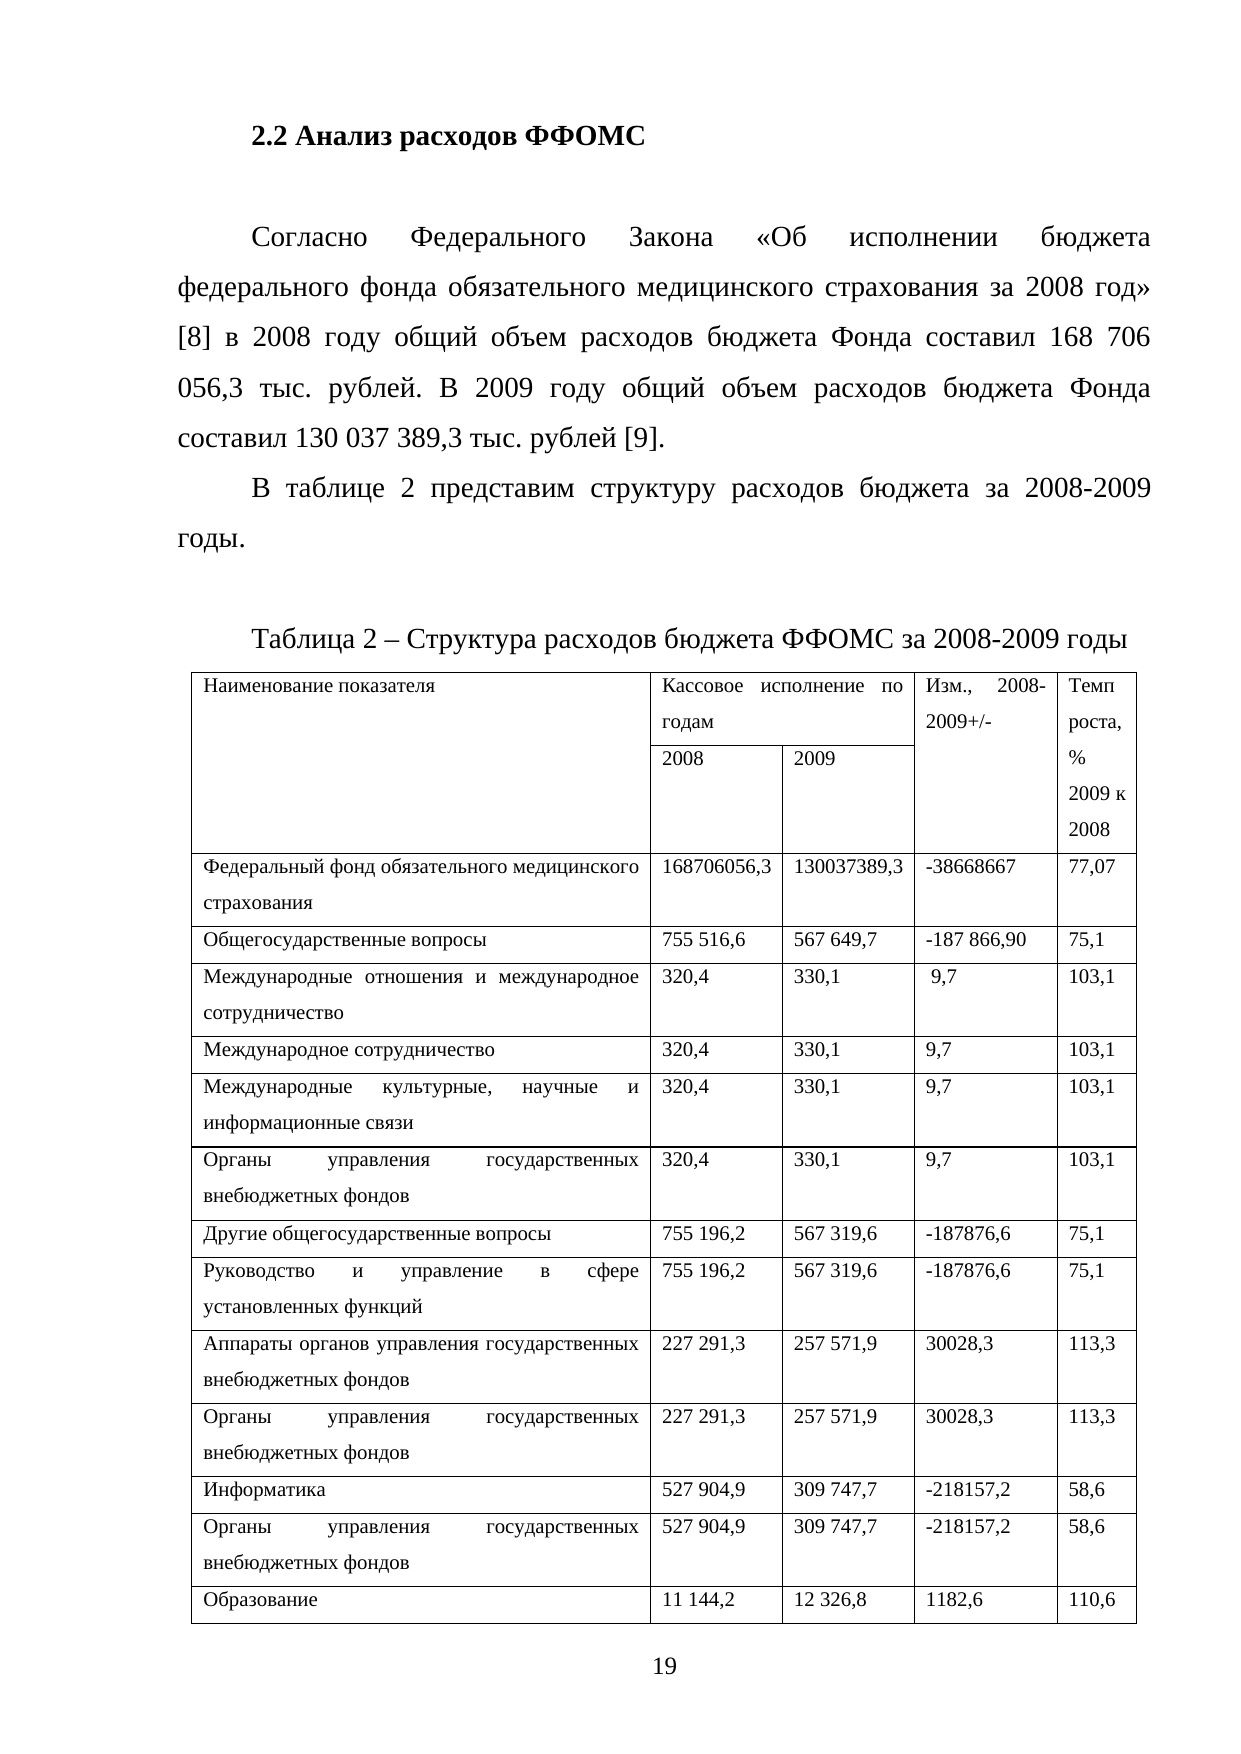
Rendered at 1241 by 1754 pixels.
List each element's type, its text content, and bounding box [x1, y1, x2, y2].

table_cell 11 144,2 [651, 1587, 782, 1623]
table_cell 567 649,7 [783, 927, 914, 963]
table_cell Образование [192, 1587, 650, 1623]
table_header Изм., 2008-2009+/- [915, 673, 1057, 853]
text В таблице 2 представим структуру расходов бюджета за 2008-2009 годы. [177, 470, 1152, 554]
table_header Темп роста, % 2009 к 2008 [1058, 673, 1136, 853]
text Согласно Федерального Закона «Об исполнении бюджета федерального фонда обязательного медицинского страхования за 2008 год» [8] в 2008 году общий объем расходов бюджета Фонда составил 168 706 056,3 тыс. рублей. В 2009 году общий объем расходов бюджета Фонда составил 130 037 389,3 тыс. рублей [9]. [177, 219, 1152, 453]
table_cell 330,1 [783, 1074, 914, 1146]
table_cell 257 571,9 [783, 1331, 914, 1403]
table_cell -218157,2 [915, 1514, 1057, 1586]
table_cell 113,3 [1058, 1404, 1136, 1476]
table_cell 130037389,3 [783, 854, 914, 926]
table_cell 320,4 [651, 1074, 782, 1146]
table_cell 75,1 [1058, 1221, 1136, 1257]
table_cell 330,1 [783, 1148, 914, 1219]
table_cell 103,1 [1058, 964, 1136, 1036]
table_cell -187876,6 [915, 1258, 1057, 1330]
table_cell 527 904,9 [651, 1514, 782, 1586]
table_cell Международные отношения и международное сотрудничество [192, 964, 650, 1036]
table_cell 9,7 [915, 964, 1057, 1036]
table_cell Международные культурные, научные и информационные связи [192, 1074, 650, 1146]
table_cell 2008 [651, 746, 782, 853]
table_cell 58,6 [1058, 1514, 1136, 1586]
table_cell Другие общегосударственные вопросы [192, 1221, 650, 1257]
table_cell 58,6 [1058, 1477, 1136, 1513]
table_cell 567 319,6 [783, 1221, 914, 1257]
table_cell 77,07 [1058, 854, 1136, 926]
table_cell -187 866,90 [915, 927, 1057, 963]
table_cell 110,6 [1058, 1587, 1136, 1623]
table_cell 103,1 [1058, 1037, 1136, 1073]
text 2.2 Анализ расходов ФФОМС [177, 118, 1152, 152]
table_cell Органы управления государственных внебюджетных фондов [192, 1404, 650, 1476]
table_cell 330,1 [783, 1037, 914, 1073]
table_cell 227 291,3 [651, 1331, 782, 1403]
table_cell 755 516,6 [651, 927, 782, 963]
table_cell -218157,2 [915, 1477, 1057, 1513]
table_cell 1182,6 [915, 1587, 1057, 1623]
table_cell 30028,3 [915, 1404, 1057, 1476]
table_cell 113,3 [1058, 1331, 1136, 1403]
table_cell 168706056,3 [651, 854, 782, 926]
table_cell 75,1 [1058, 1258, 1136, 1330]
table_cell 9,7 [915, 1148, 1057, 1219]
table_cell Общегосударственные вопросы [192, 927, 650, 963]
table_cell Аппараты органов управления государственных внебюджетных фондов [192, 1331, 650, 1403]
table_cell 30028,3 [915, 1331, 1057, 1403]
table_cell 567 319,6 [783, 1258, 914, 1330]
table_cell -187876,6 [915, 1221, 1057, 1257]
table_cell Информатика [192, 1477, 650, 1513]
table_cell 309 747,7 [783, 1514, 914, 1586]
table_cell 75,1 [1058, 927, 1136, 963]
text Таблица 2 – Структура расходов бюджета ФФОМС за 2008-2009 годы [177, 621, 1152, 655]
table_cell 309 747,7 [783, 1477, 914, 1513]
table_cell 227 291,3 [651, 1404, 782, 1476]
table_cell 755 196,2 [651, 1221, 782, 1257]
table_header Кассовое исполнение по годам [651, 673, 914, 745]
table_cell Федеральный фонд обязательного медицинского страхования [192, 854, 650, 926]
table_cell 527 904,9 [651, 1477, 782, 1513]
table_cell Органы управления государственных внебюджетных фондов [192, 1148, 650, 1219]
table_cell 2009 [783, 746, 914, 853]
table_cell 12 326,8 [783, 1587, 914, 1623]
table_cell 320,4 [651, 964, 782, 1036]
table_cell 320,4 [651, 1037, 782, 1073]
table_cell 9,7 [915, 1037, 1057, 1073]
table_cell 103,1 [1058, 1074, 1136, 1146]
table_cell 330,1 [783, 964, 914, 1036]
table_cell Руководство и управление в сфере установленных функций [192, 1258, 650, 1330]
table_cell -38668667 [915, 854, 1057, 926]
table_cell 755 196,2 [651, 1258, 782, 1330]
table_cell Органы управления государственных внебюджетных фондов [192, 1514, 650, 1586]
table_cell 257 571,9 [783, 1404, 914, 1476]
table_cell 9,7 [915, 1074, 1057, 1146]
table_cell Международное сотрудничество [192, 1037, 650, 1073]
table_header Наименование показателя [192, 673, 650, 853]
table_cell 320,4 [651, 1148, 782, 1219]
table_cell 103,1 [1058, 1148, 1136, 1219]
